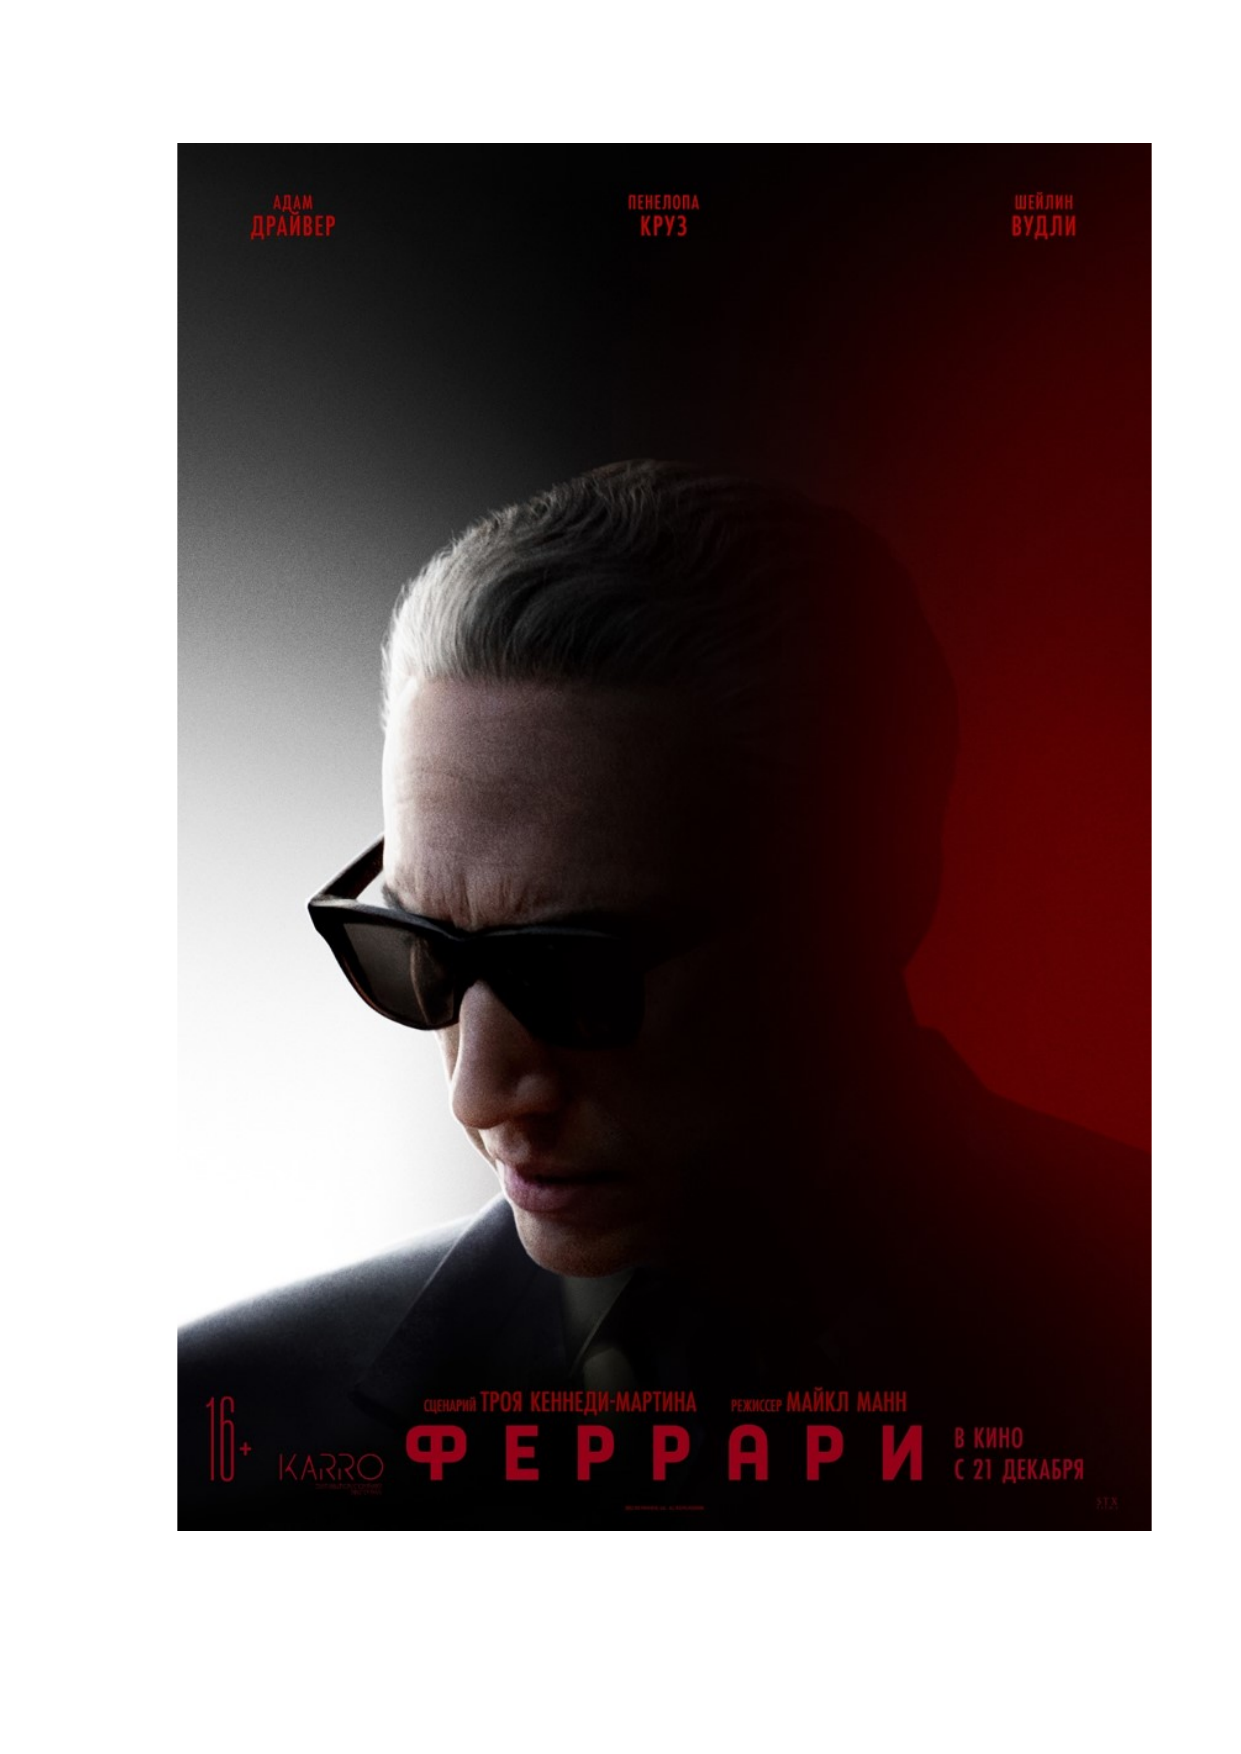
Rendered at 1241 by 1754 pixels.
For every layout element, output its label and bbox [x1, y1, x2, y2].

picture [177, 143, 1152, 1531]
